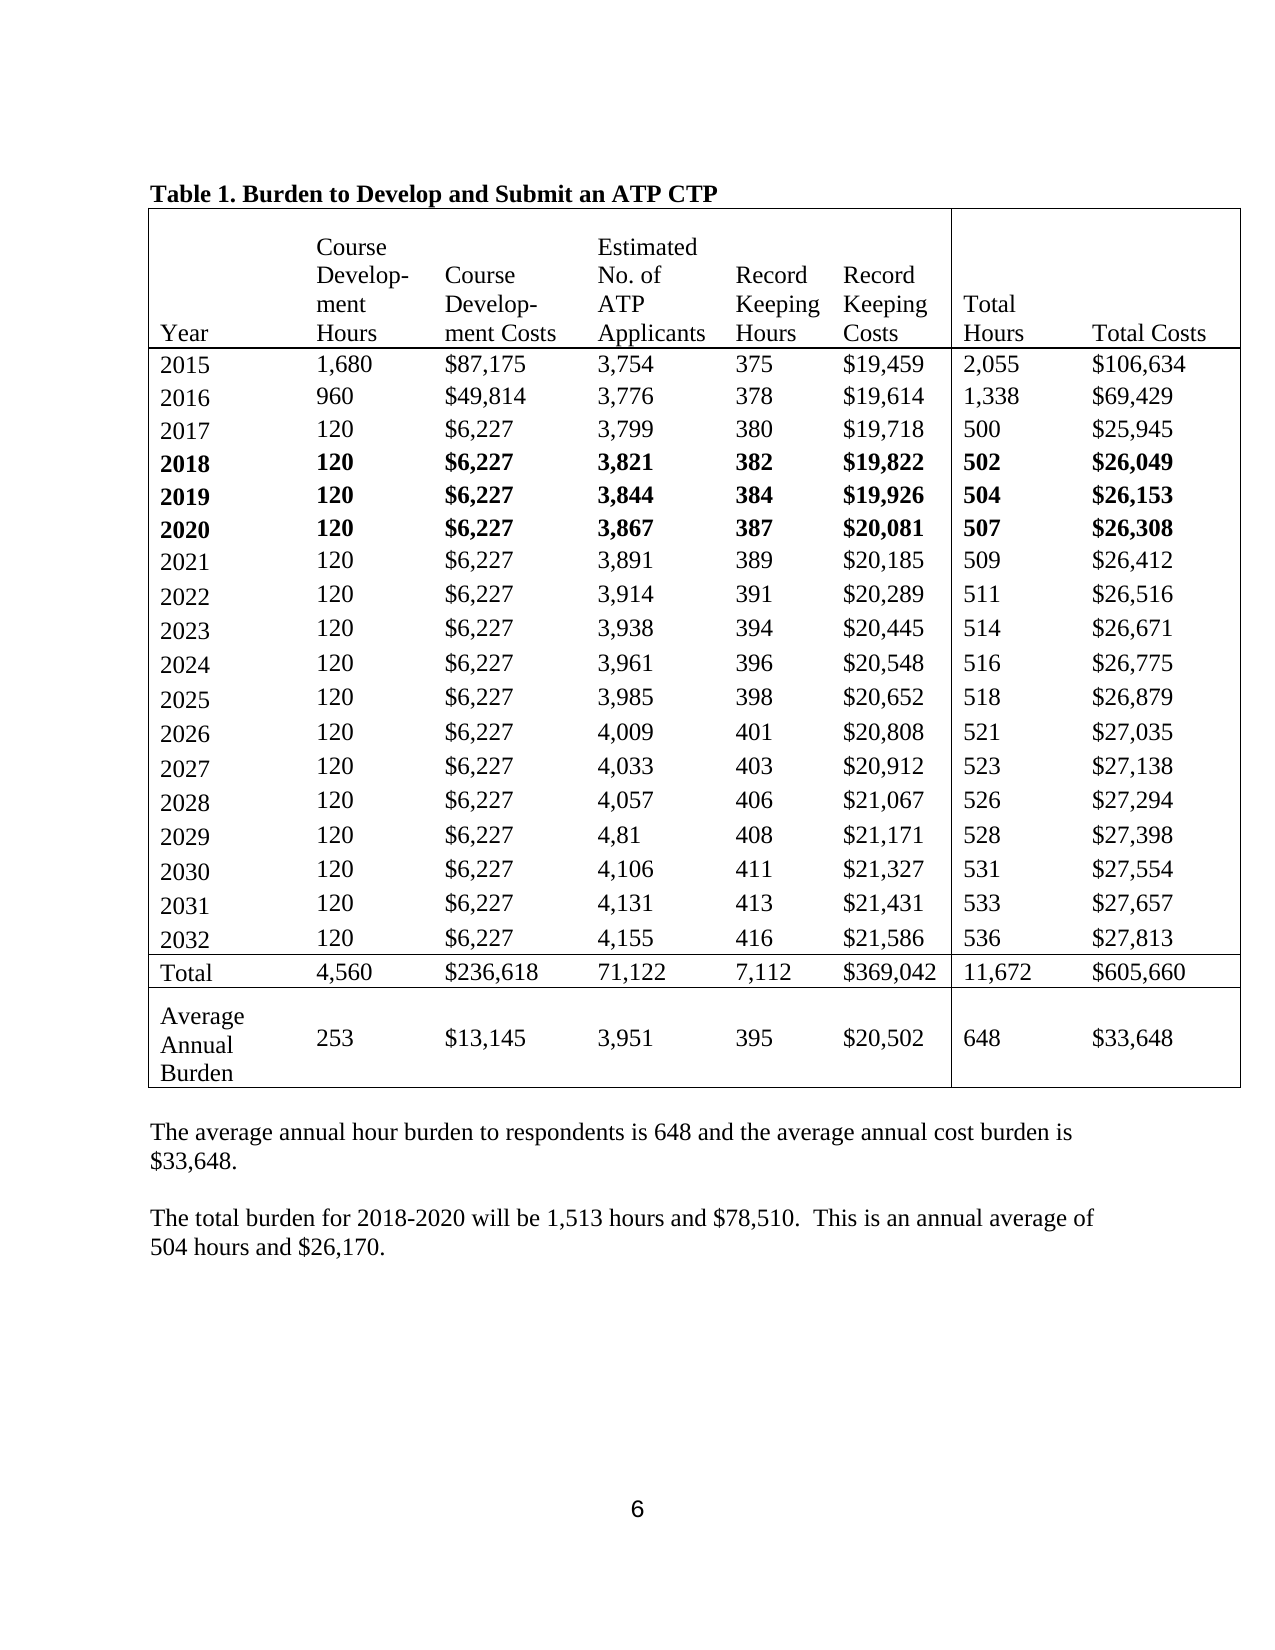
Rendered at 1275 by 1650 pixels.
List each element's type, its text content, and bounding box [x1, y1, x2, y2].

table_cell 2027 [149, 748, 305, 782]
table_cell 4,131 [586, 886, 724, 920]
table_cell 2028 [149, 783, 305, 817]
table_cell 4,560 [305, 955, 433, 987]
table_cell $19,718 [832, 412, 951, 445]
table_cell $21,327 [832, 851, 951, 886]
table_cell 648 [952, 988, 1081, 1087]
table_cell 533 [952, 886, 1081, 920]
table_cell $20,912 [832, 748, 951, 782]
table_cell 120 [305, 576, 433, 611]
table_cell 120 [305, 478, 433, 511]
table_cell 2023 [149, 611, 305, 645]
table_cell $87,175 [433, 349, 586, 379]
table_cell $27,813 [1081, 920, 1240, 954]
table_cell 120 [305, 645, 433, 679]
table_cell $26,516 [1081, 576, 1240, 611]
table_cell 2016 [149, 379, 305, 412]
table_cell 1,338 [952, 379, 1081, 412]
table_cell 3,754 [586, 349, 724, 379]
table_cell $13,145 [433, 988, 586, 1087]
table_cell 4,81 [586, 817, 724, 851]
table_cell $25,945 [1081, 412, 1240, 445]
table_cell 3,799 [586, 412, 724, 445]
table_cell 2020 [149, 511, 305, 543]
table_cell 3,821 [586, 445, 724, 478]
table_cell $6,227 [433, 886, 586, 920]
table_cell 120 [305, 412, 433, 445]
table_header Total Hours [952, 209, 1081, 347]
table_cell $27,035 [1081, 714, 1240, 748]
table_cell 2018 [149, 445, 305, 478]
table_cell 2015 [149, 349, 305, 379]
table_cell 4,009 [586, 714, 724, 748]
table_cell $27,398 [1081, 817, 1240, 851]
table_cell 514 [952, 611, 1081, 645]
table_cell $6,227 [433, 511, 586, 543]
table_cell 523 [952, 748, 1081, 782]
table_cell 120 [305, 611, 433, 645]
table_cell 518 [952, 679, 1081, 714]
table_cell 2022 [149, 576, 305, 611]
table_cell $19,926 [832, 478, 951, 511]
table_cell 375 [724, 349, 832, 379]
table_header Estimated No. of ATP Applicants [586, 209, 724, 347]
table_cell 413 [724, 886, 832, 920]
table_cell 120 [305, 544, 433, 576]
table_cell $27,554 [1081, 851, 1240, 886]
table_cell $26,412 [1081, 544, 1240, 576]
table_cell 408 [724, 817, 832, 851]
table_cell 4,057 [586, 783, 724, 817]
table_cell 406 [724, 783, 832, 817]
table_cell 391 [724, 576, 832, 611]
table_cell $69,429 [1081, 379, 1240, 412]
table_cell 960 [305, 379, 433, 412]
table_cell $21,171 [832, 817, 951, 851]
table_cell 411 [724, 851, 832, 886]
table_cell 2024 [149, 645, 305, 679]
table_cell 398 [724, 679, 832, 714]
table_cell 120 [305, 748, 433, 782]
table_cell 3,914 [586, 576, 724, 611]
table_cell 3,961 [586, 645, 724, 679]
table_cell $6,227 [433, 920, 586, 954]
table_cell 120 [305, 511, 433, 543]
table_cell $26,308 [1081, 511, 1240, 543]
table_cell 531 [952, 851, 1081, 886]
table_cell 4,106 [586, 851, 724, 886]
table_cell $19,614 [832, 379, 951, 412]
table_cell $20,445 [832, 611, 951, 645]
text The average annual hour burden to respondents is 648 and the average annual cost burden is $33,648. [150, 1117, 1125, 1174]
table_cell 120 [305, 783, 433, 817]
table_cell $369,042 [832, 955, 951, 987]
text Table 1. Burden to Develop and Submit an ATP CTP [150, 179, 1125, 207]
table_cell $20,808 [832, 714, 951, 748]
table_cell $19,822 [832, 445, 951, 478]
table_cell 504 [952, 478, 1081, 511]
table_cell $605,660 [1081, 955, 1240, 987]
table_header Record Keeping Costs [832, 209, 951, 347]
table_cell Average Annual Burden [149, 988, 305, 1087]
table_cell 3,844 [586, 478, 724, 511]
table_cell 511 [952, 576, 1081, 611]
table_cell $26,775 [1081, 645, 1240, 679]
table_cell 2,055 [952, 349, 1081, 379]
table_cell $6,227 [433, 445, 586, 478]
table_cell 536 [952, 920, 1081, 954]
table_cell $6,227 [433, 645, 586, 679]
table_cell 502 [952, 445, 1081, 478]
table_header Year [149, 209, 305, 347]
table_cell 7,112 [724, 955, 832, 987]
table_cell 2019 [149, 478, 305, 511]
table_cell $106,634 [1081, 349, 1240, 379]
table_cell 2031 [149, 886, 305, 920]
table_cell 120 [305, 886, 433, 920]
table_cell 382 [724, 445, 832, 478]
table_cell $21,067 [832, 783, 951, 817]
table_cell 120 [305, 851, 433, 886]
table_cell 2025 [149, 679, 305, 714]
table_header Course Develop-ment Hours [305, 209, 433, 347]
table_cell 3,776 [586, 379, 724, 412]
table_cell $20,548 [832, 645, 951, 679]
table_cell 120 [305, 714, 433, 748]
table_cell 3,867 [586, 511, 724, 543]
table_cell 4,155 [586, 920, 724, 954]
table_cell 2032 [149, 920, 305, 954]
table_cell 2026 [149, 714, 305, 748]
table_cell $6,227 [433, 679, 586, 714]
table_cell $236,618 [433, 955, 586, 987]
table_cell $6,227 [433, 576, 586, 611]
table_cell 516 [952, 645, 1081, 679]
table_cell 521 [952, 714, 1081, 748]
table_cell 11,672 [952, 955, 1081, 987]
table_cell Total [149, 955, 305, 987]
table_cell $6,227 [433, 783, 586, 817]
table_cell 387 [724, 511, 832, 543]
table_cell 3,985 [586, 679, 724, 714]
table_cell 253 [305, 988, 433, 1087]
table_cell $26,153 [1081, 478, 1240, 511]
table_cell $19,459 [832, 349, 951, 379]
table_cell 384 [724, 478, 832, 511]
table_header Total Costs [1081, 209, 1240, 347]
table_cell 1,680 [305, 349, 433, 379]
table_cell $33,648 [1081, 988, 1240, 1087]
table_cell 3,951 [586, 988, 724, 1087]
table_cell $6,227 [433, 478, 586, 511]
table_cell 509 [952, 544, 1081, 576]
table_cell 4,033 [586, 748, 724, 782]
table_cell $26,049 [1081, 445, 1240, 478]
table_cell 403 [724, 748, 832, 782]
table_cell $20,185 [832, 544, 951, 576]
table_cell 3,938 [586, 611, 724, 645]
table_cell 528 [952, 817, 1081, 851]
table_cell $20,502 [832, 988, 951, 1087]
table_cell 401 [724, 714, 832, 748]
table_cell 120 [305, 679, 433, 714]
table_cell 2030 [149, 851, 305, 886]
table_header Record Keeping Hours [724, 209, 832, 347]
table_cell $26,671 [1081, 611, 1240, 645]
table_cell 394 [724, 611, 832, 645]
table_cell 2021 [149, 544, 305, 576]
table_cell 120 [305, 920, 433, 954]
table_cell 120 [305, 817, 433, 851]
table_cell $6,227 [433, 714, 586, 748]
table_cell 389 [724, 544, 832, 576]
table_cell 507 [952, 511, 1081, 543]
table_cell $6,227 [433, 544, 586, 576]
table_cell $20,289 [832, 576, 951, 611]
table_cell 2029 [149, 817, 305, 851]
table_cell $6,227 [433, 611, 586, 645]
table_cell $20,081 [832, 511, 951, 543]
table_cell 71,122 [586, 955, 724, 987]
table_header Course Develop-ment Costs [433, 209, 586, 347]
table_cell 120 [305, 445, 433, 478]
table_cell 3,891 [586, 544, 724, 576]
table_cell 2017 [149, 412, 305, 445]
text The total burden for 2018-2020 will be 1,513 hours and $78,510. This is an annual average of 504 hours and $26,170. [150, 1203, 1125, 1261]
table_cell 396 [724, 645, 832, 679]
table_cell 416 [724, 920, 832, 954]
table_cell $6,227 [433, 851, 586, 886]
table_cell $21,586 [832, 920, 951, 954]
table_cell 526 [952, 783, 1081, 817]
table_cell 378 [724, 379, 832, 412]
table_cell 380 [724, 412, 832, 445]
table_cell $26,879 [1081, 679, 1240, 714]
table_cell 395 [724, 988, 832, 1087]
table_cell $49,814 [433, 379, 586, 412]
table_cell $27,294 [1081, 783, 1240, 817]
table_cell 500 [952, 412, 1081, 445]
table_cell $6,227 [433, 412, 586, 445]
table_cell $21,431 [832, 886, 951, 920]
table_cell $6,227 [433, 748, 586, 782]
table_cell $27,138 [1081, 748, 1240, 782]
table_cell $27,657 [1081, 886, 1240, 920]
table_cell $20,652 [832, 679, 951, 714]
table_cell $6,227 [433, 817, 586, 851]
